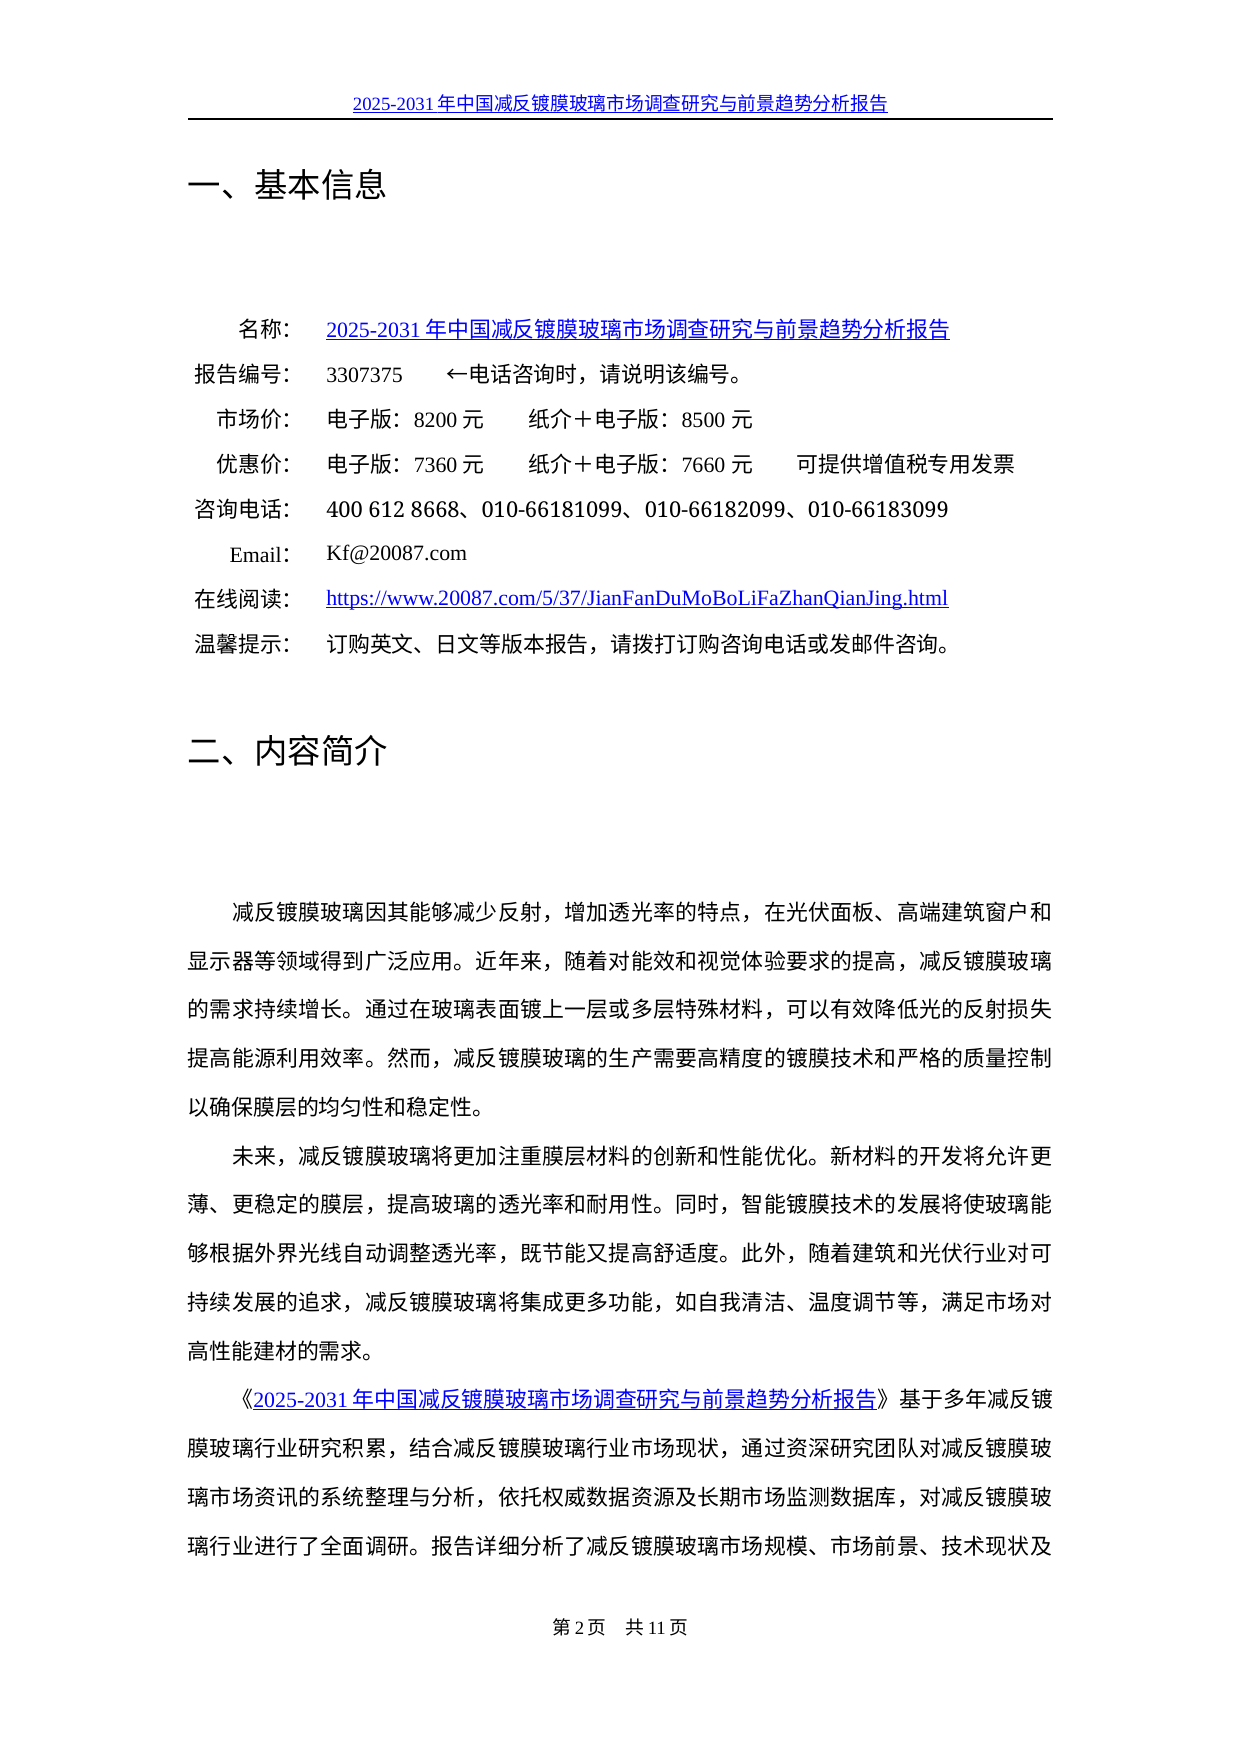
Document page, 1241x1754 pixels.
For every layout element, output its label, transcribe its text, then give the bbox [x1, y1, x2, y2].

table_cell 优惠价： [167, 447, 315, 492]
table_cell Email： [167, 537, 315, 582]
table_cell 市场价： [167, 402, 315, 447]
table_header 名称： [167, 312, 315, 357]
table_header 2025-2031年中国减反镀膜玻璃市场调查研究与前景趋势分析报告 [315, 312, 1073, 357]
table_cell [315, 582, 1073, 627]
table_cell Kf@20087.com [315, 537, 1073, 582]
table_cell 温馨提示： [167, 627, 315, 672]
title 一、基本信息 [187, 150, 1053, 215]
table_cell 咨询电话： [167, 492, 315, 537]
table_cell 订购英文、日文等版本报告，请拨打订购咨询电话或发邮件咨询。 [315, 627, 1073, 672]
title 二、内容简介 [187, 717, 1053, 782]
table_cell 在线阅读： [167, 582, 315, 627]
table_cell 电子版：7360 元 纸介＋电子版：7660 元 可提供增值税专用发票 [315, 447, 1073, 492]
table_cell 3307375 ←电话咨询时，请说明该编号。 [315, 357, 1073, 402]
table_cell 电子版：8200 元 纸介＋电子版：8500 元 [315, 402, 1073, 447]
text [187, 894, 1053, 1561]
table_cell 报告编号： [167, 357, 315, 402]
table_cell 400 612 8668、010-66181099、010-66182099、010-66183099 [315, 492, 1073, 537]
